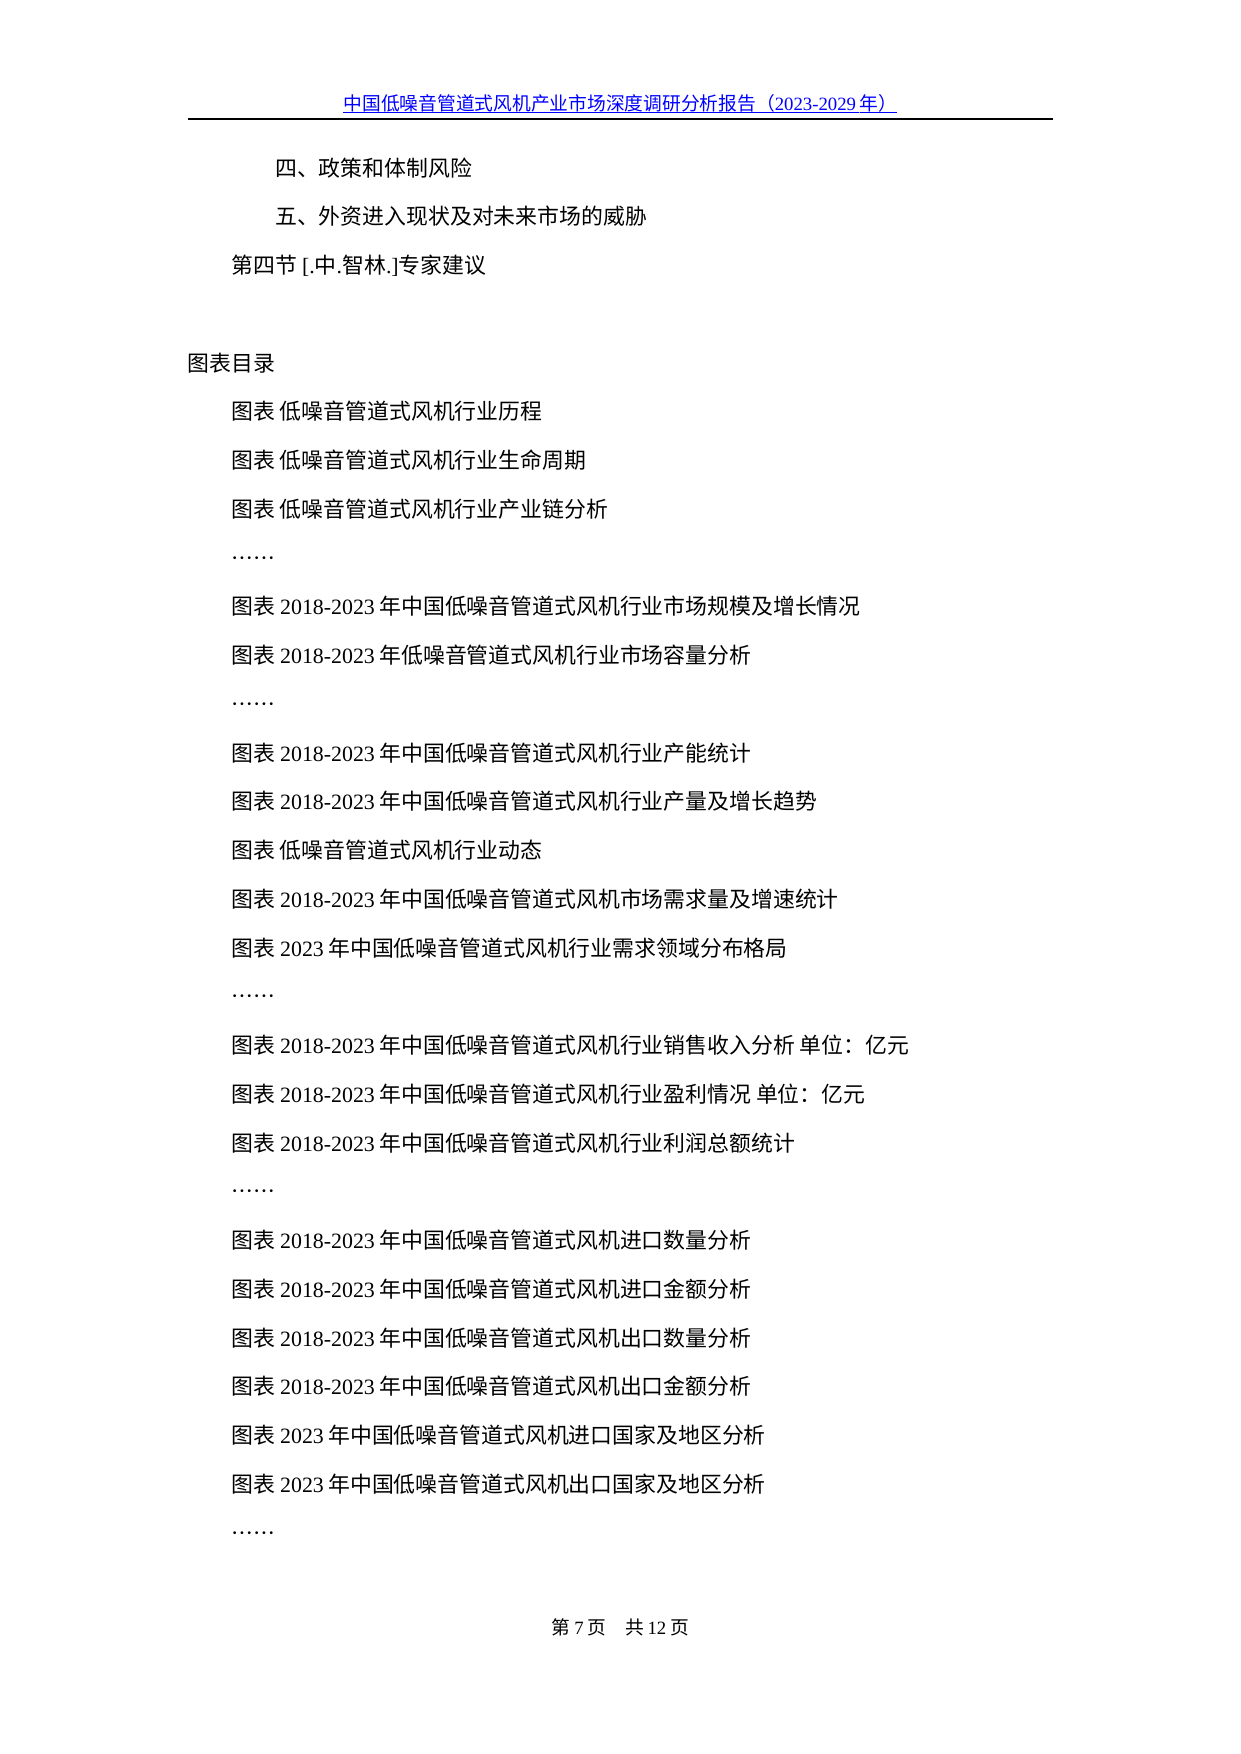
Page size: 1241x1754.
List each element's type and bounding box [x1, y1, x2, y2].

text [187, 150, 1053, 1548]
